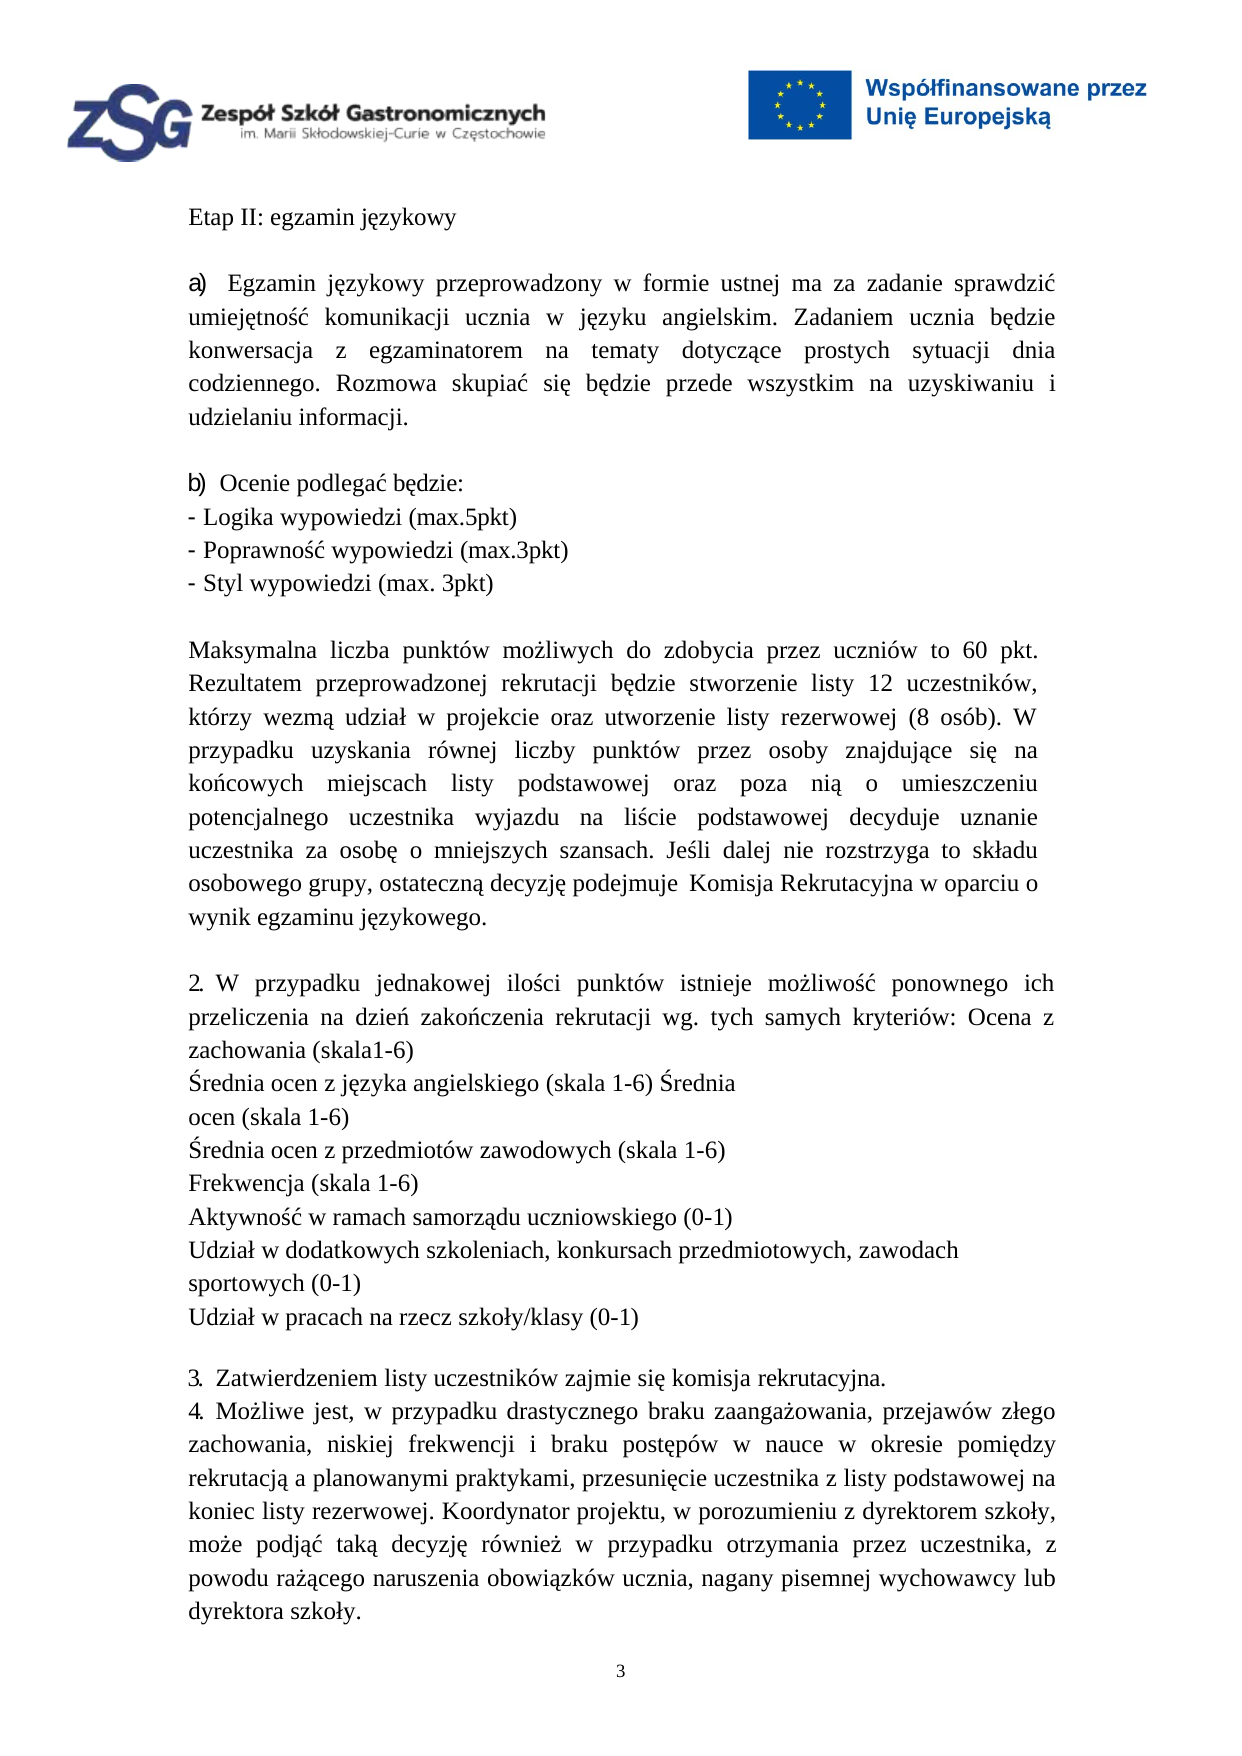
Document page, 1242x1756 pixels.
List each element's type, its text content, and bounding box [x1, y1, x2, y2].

list W przypadku jednakowej ilości punktów istnieje możliwość ponownego ich przeliczenia na dzień zakończenia rekrutacji wg. tych samych kryteriów: Ocena z zachowania (skala1-6) [188, 964, 1055, 1064]
text Udział w pracach na rzecz szkoły/klasy (0-1) [188, 1297, 1079, 1330]
list Możliwe jest, w przypadku drastycznego braku zaangażowania, przejawów złego zachowania, niskiej frekwencji i braku postępów w nauce w okresie pomiędzy rekrutacją a planowanymi praktykami, przesunięcie uczestnika z listy podstawowej na koniec listy rezerwowej. Koordynator projektu, w porozumieniu z dyrektorem szkoły, może podjąć taką decyzję również w przypadku otrzymania przez uczestnika, z powodu rażącego naruszenia obowiązków ucznia, nagany pisemnej wychowawcy lub dyrektora szkoły. [188, 1392, 1057, 1625]
list Egzamin językowy przeprowadzony w formie ustnej ma za zadanie sprawdzić umiejętność komunikacji ucznia w języku angielskim. Zadaniem ucznia będzie konwersacja z egzaminatorem na tematy dotyczące prostych sytuacji dnia codziennego. Rozmowa skupiać się będzie przede wszystkim na uzyskiwaniu i udzielaniu informacji. [188, 264, 1056, 430]
text Średnia ocen z języka angielskiego (skala 1-6) Średnia ocen (skala 1-6) [188, 1064, 784, 1130]
text Etap II: egzamin językowy [188, 197, 1079, 230]
picture [67, 84, 546, 162]
list Ocenie podlegać będzie: [187, 464, 1079, 497]
text Średnia ocen z przedmiotów zawodowych (skala 1-6) Frekwencja (skala 1-6) [188, 1130, 784, 1197]
text Udział w dodatkowych szkoleniach, konkursach przedmiotowych, zawodach sportowych (0-1) [188, 1230, 1079, 1297]
list Logika wypowiedzi (max.5pkt) [187, 497, 1079, 530]
picture [748, 70, 1147, 140]
list Poprawność wypowiedzi (max.3pkt) [187, 530, 1079, 564]
text Aktywność w ramach samorządu uczniowskiego (0-1) [188, 1197, 1079, 1230]
list Zatwierdzeniem listy uczestników zajmie się komisja rekrutacyjna. [187, 1358, 1079, 1392]
list Styl wypowiedzi (max. 3pkt) [187, 564, 1079, 597]
text Maksymalna liczba punktów możliwych do zdobycia przez uczniów to 60 pkt. Rezultatem przeprowadzonej rekrutacji będzie stworzenie listy 12 uczestników, którzy wezmą udział w projekcie oraz utworzenie listy rezerwowej (8 osób). W przypadku uzyskania równej liczby punktów przez osoby znajdujące się na końcowych miejscach listy podstawowej oraz poza nią o umieszczeniu potencjalnego uczestnika wyjazdu na liście podstawowej decyduje uznanie uczestnika za osobę o mniejszych szansach. Jeśli dalej nie rozstrzyga to składu osobowego grupy, ostateczną decyzję podejmuje Komisja Rekrutacyjna w oparciu o wynik egzaminu językowego. [188, 630, 1038, 930]
